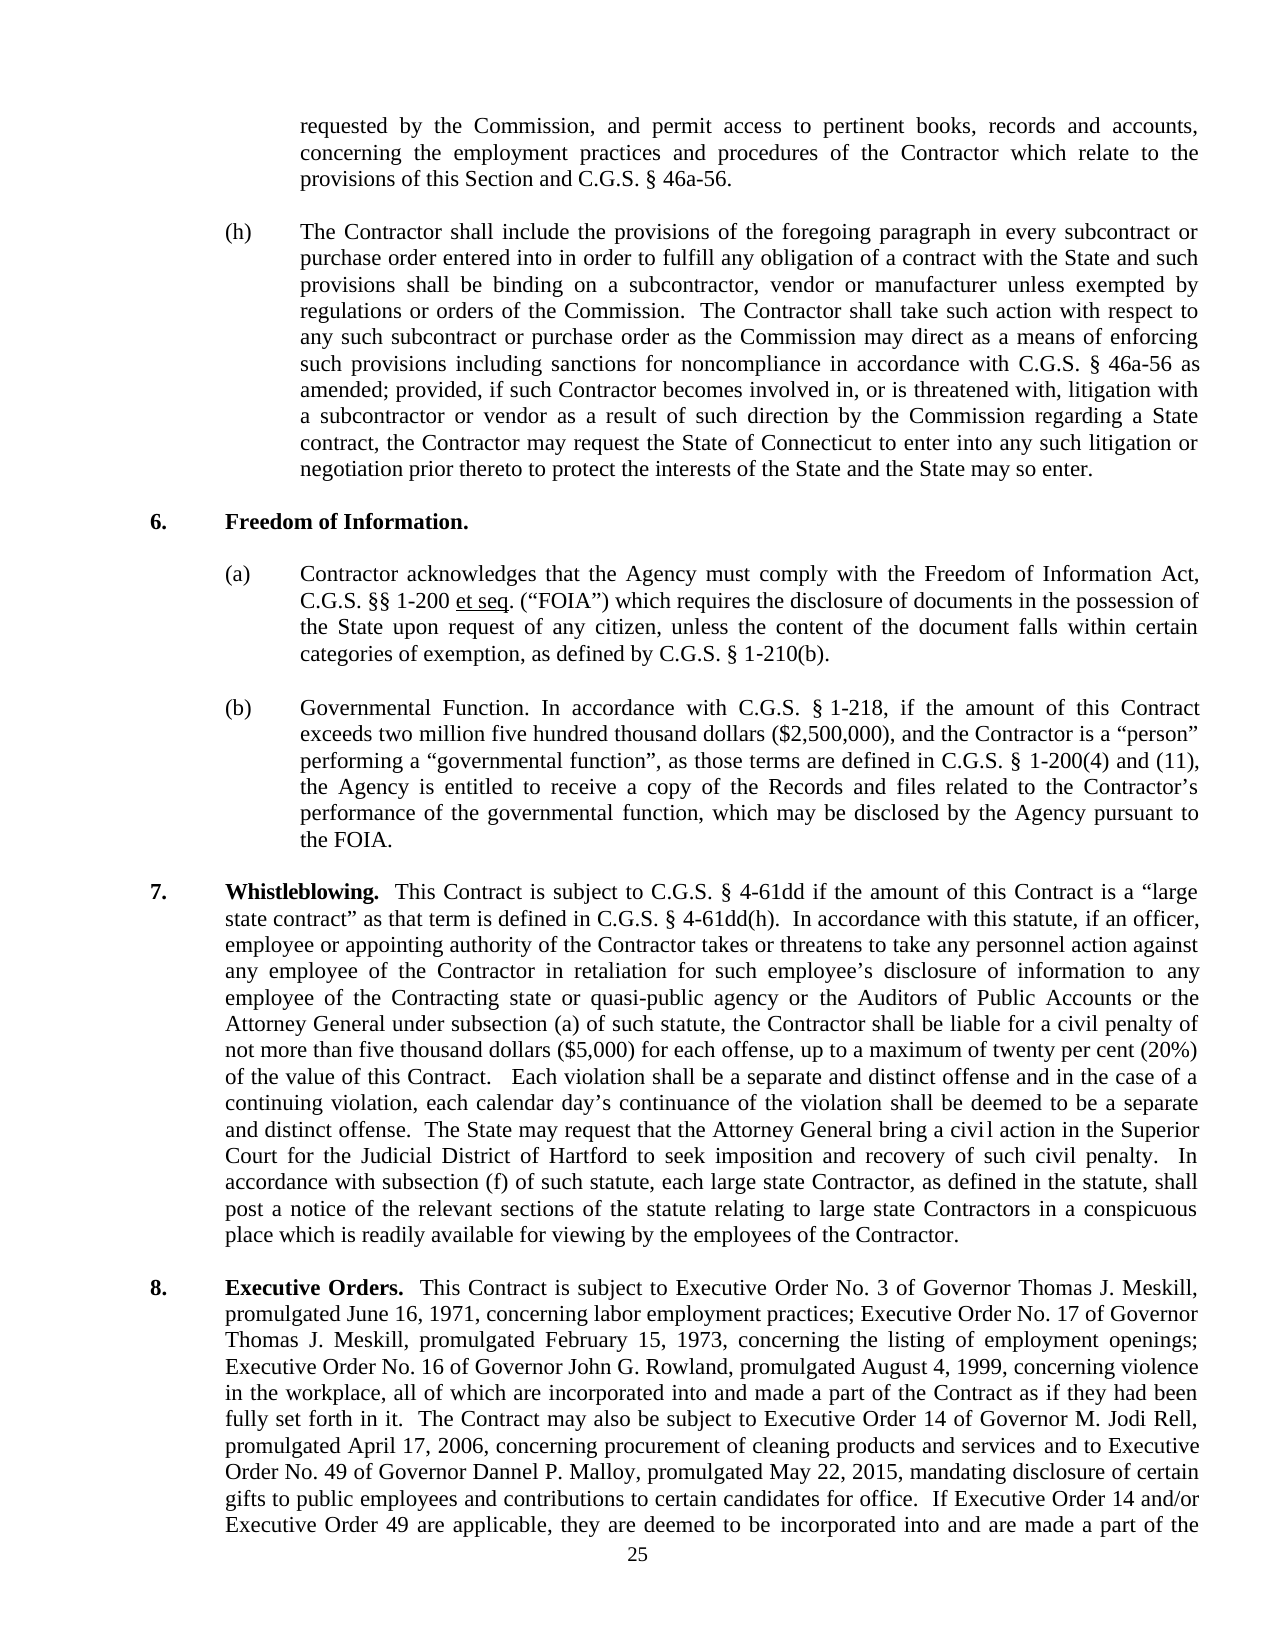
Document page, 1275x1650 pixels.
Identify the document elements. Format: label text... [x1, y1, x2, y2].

text (h) The Contractor shall include the provisions of the foregoing paragraph in every subcontract or purchase order entered into in order to fulfill any obligation of a contract with the State and such provisions shall be binding on a subcontractor, vendor or manufacturer unless exempted by regulations or orders of the Commission. The Contractor shall take such action with respect to any such subcontract or purchase order as the Commission may direct as a means of enforcing such provisions including sanctions for noncompliance in accordance with C.G.S. § 46a-56 as amended; provided, if such Contractor becomes involved in, or is threatened with, litigation with a subcontractor or vendor as a result of such direction by the Commission regarding a State contract, the Contractor may request the State of Connecticut to enter into any such litigation or negotiation prior thereto to protect the interests of the State and the State may so enter. [225, 218, 1200, 481]
text 6. Freedom of Information. [75, 508, 1200, 534]
text (b) Governmental Function. In accordance with C.G.S. § 1-218, if the amount of this Contract exceeds two million five hundred thousand dollars ($2,500,000), and the Contractor is a “person” performing a “governmental function”, as those terms are defined in C.G.S. § 1-200(4) and (11), the Agency is entitled to receive a copy of the Records and files related to the Contractor’s performance of the governmental function, which may be disclosed by the Agency pursuant to the FOIA. [225, 694, 1200, 852]
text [150, 1274, 1200, 1537]
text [225, 112, 1200, 192]
text 7. Whistleblowing. This Contract is subject to C.G.S. § 4-61dd if the amount of this Contract is a “large state contract” as that term is defined in C.G.S. § 4-61dd(h). In accordance with this statute, if an officer, employee or appointing authority of the Contractor takes or threatens to take any personnel action against any employee of the Contractor in retaliation for such employee’s disclosure of information to any employee of the Contracting state or quasi-public agency or the Auditors of Public Accounts or the Attorney General under subsection (a) of such statute, the Contractor shall be liable for a civil penalty of not more than five thousand dollars ($5,000) for each offense, up to a maximum of twenty per cent (20%) of the value of this Contract. Each violation shall be a separate and distinct offense and in the case of a continuing violation, each calendar day’s continuance of the violation shall be deemed to be a separate and distinct offense. The State may request that the Attorney General bring a civil action in the Superior Court for the Judicial District of Hartford to seek imposition and recovery of such civil penalty. In accordance with subsection (f) of such statute, each large state Contractor, as defined in the statute, shall post a notice of the relevant sections of the statute relating to large state Contractors in a conspicuous place which is readily available for viewing by the employees of the Contractor. [150, 878, 1200, 1247]
text (a) Contractor acknowledges that the Agency must comply with the Freedom of Information Act, C.G.S. §§ 1-200 et seq. (“FOIA”) which requires the disclosure of documents in the possession of the State upon request of any citizen, unless the content of the document falls within certain categories of exemption, as defined by C.G.S. § 1‐210(b). [225, 561, 1200, 668]
